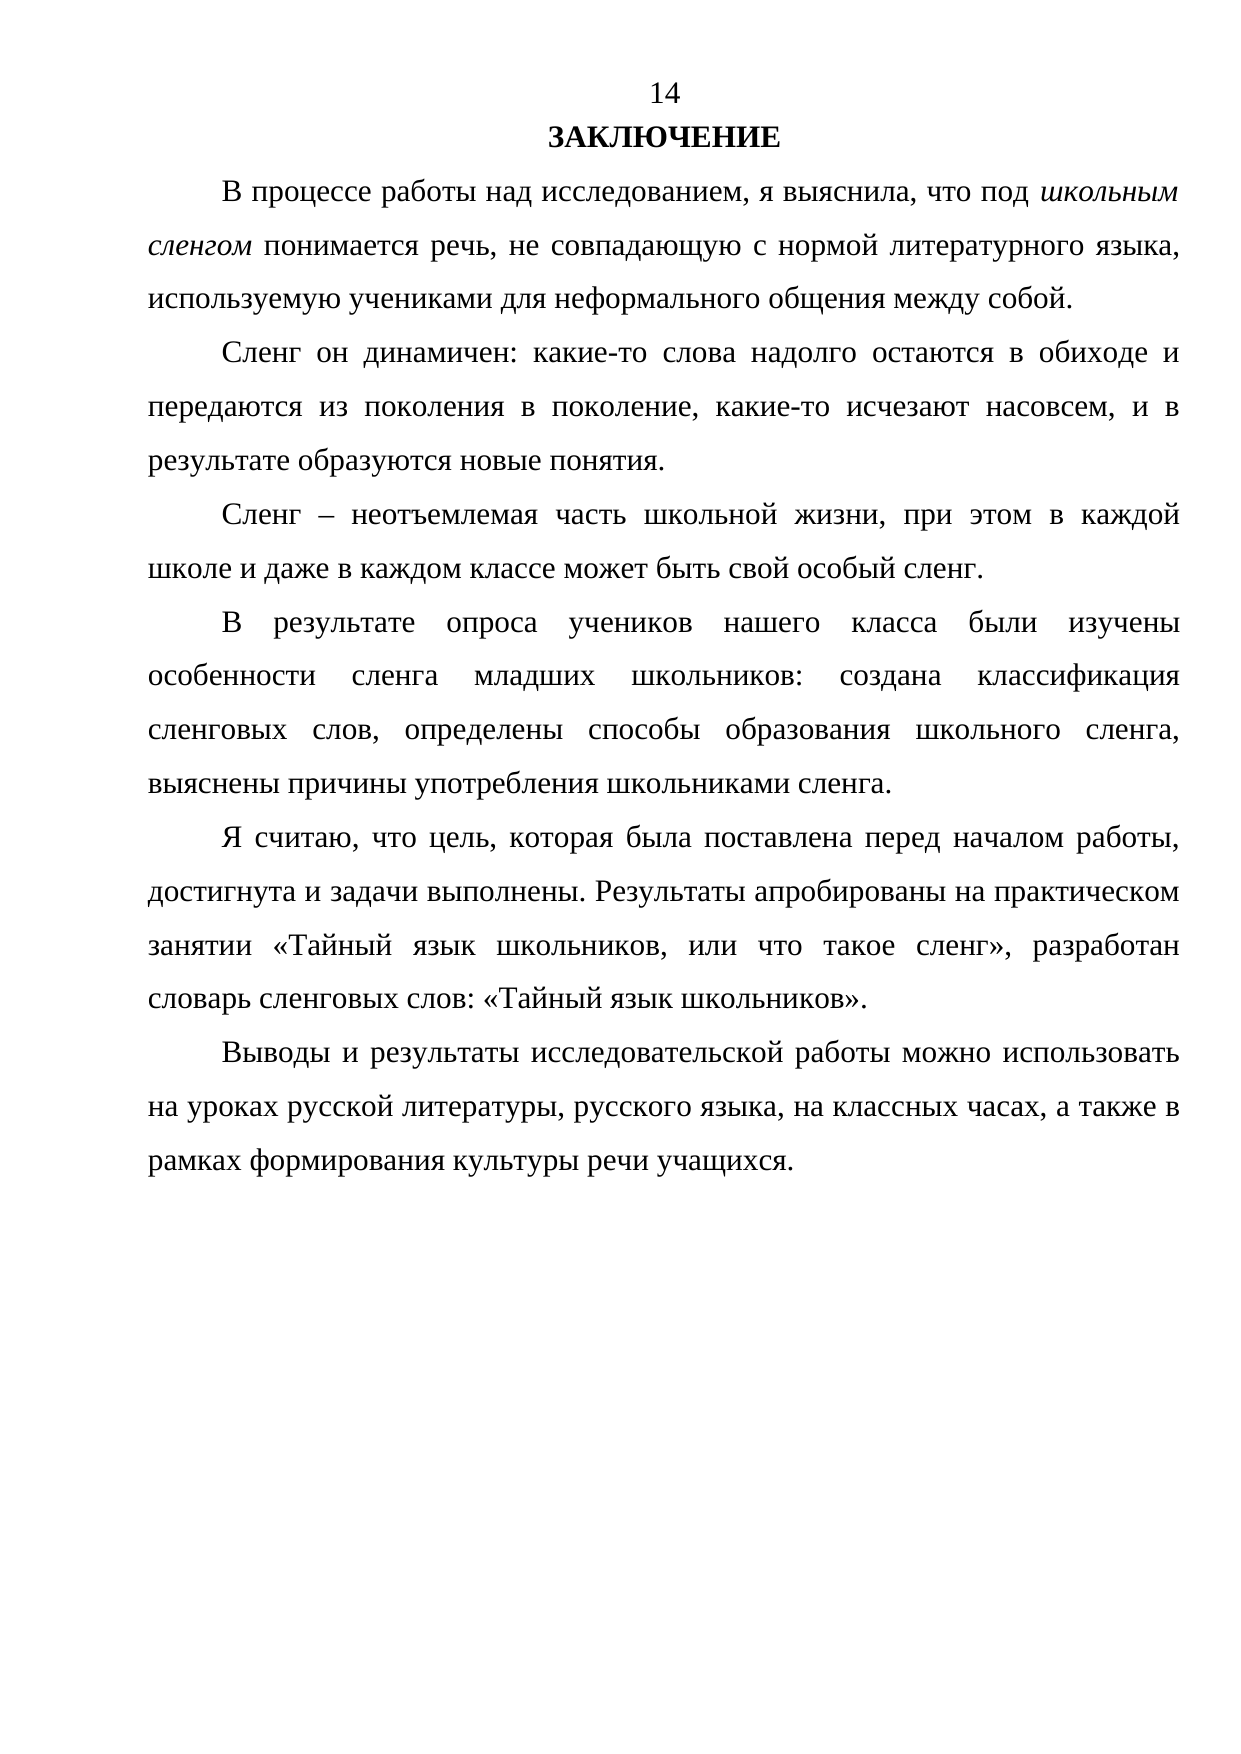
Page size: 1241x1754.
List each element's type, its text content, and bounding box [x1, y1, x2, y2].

text Сленг он динамичен: какие-то слова надолго остаются в обиходе и передаются из поколения в поколение, какие-то исчезают насовсем, и в результате образуются новые понятия. [148, 333, 1181, 477]
text В процессе работы над исследованием, я выяснила, что под школьным сленгом понимается речь, не совпадающую с нормой литературного языка, используемую учениками для неформального общения между собой. [148, 172, 1181, 316]
text Выводы и результаты исследовательской работы можно использовать на уроках русской литературы, русского языка, на классных часах, а также в рамках формирования культуры речи учащихся. [148, 1034, 1181, 1177]
text В результате опроса учеников нашего класса были изучены особенности сленга младших школьников: создана классификация сленговых слов, определены способы образования школьного сленга, выяснены причины употребления школьниками сленга. [148, 603, 1181, 800]
text ЗАКЛЮЧЕНИЕ [148, 118, 1181, 154]
text Сленг – неотъемлемая часть школьной жизни, при этом в каждой школе и даже в каждом классе может быть свой особый сленг. [148, 495, 1181, 585]
text Я считаю, что цель, которая была поставлена перед началом работы, достигнута и задачи выполнены. Результаты апробированы на практическом занятии «Тайный язык школьников, или что такое сленг», разработан словарь сленговых слов: «Тайный язык школьников». [148, 818, 1181, 1016]
